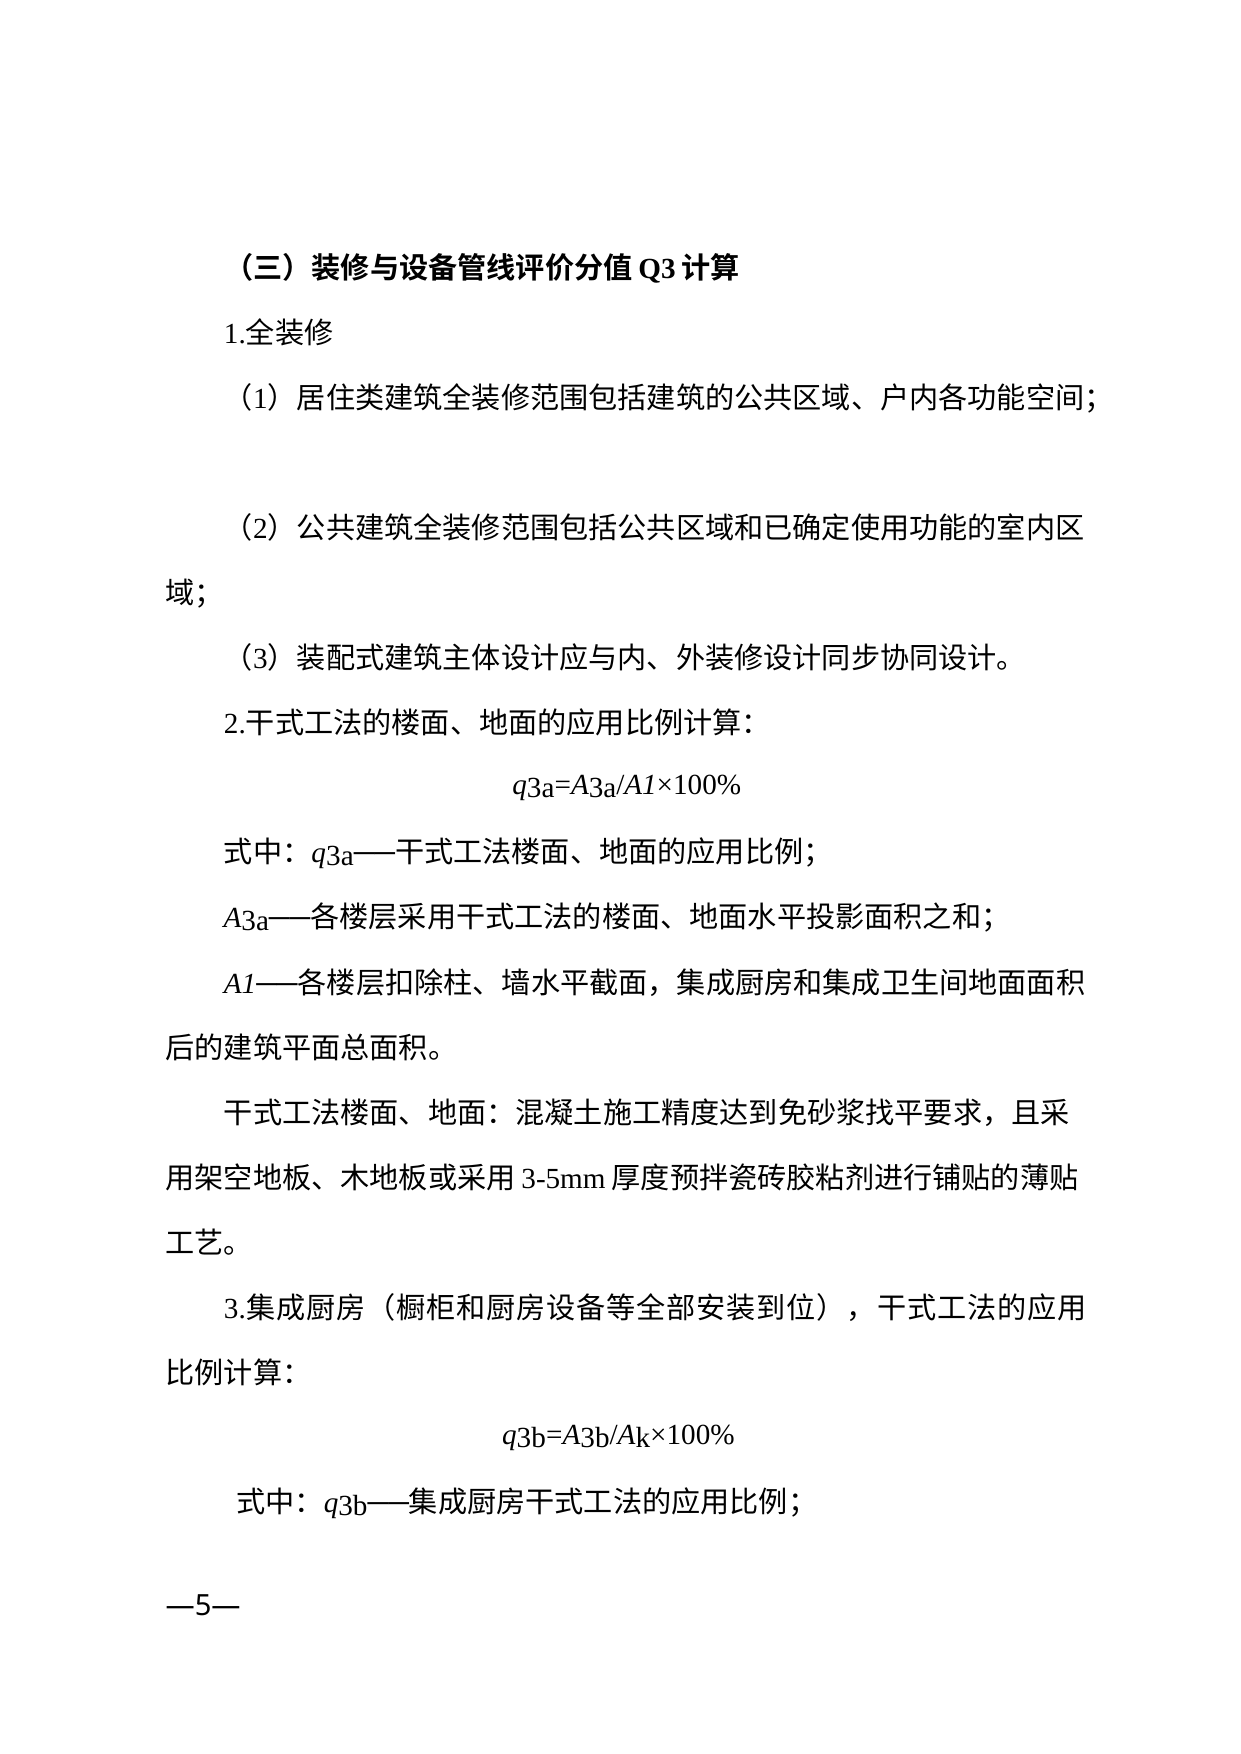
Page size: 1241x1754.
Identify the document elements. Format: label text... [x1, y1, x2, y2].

text 3.集成厨房（橱柜和厨房设备等全部安装到位），干式工法的应用比例计算： [165, 1273, 1087, 1403]
text （3）装配式建筑主体设计应与内、外装修设计同步协同设计。 [165, 623, 1087, 688]
text 2.干式工法的楼面、地面的应用比例计算： [165, 688, 1087, 753]
text （2）公共建筑全装修范围包括公共区域和已确定使用功能的室内区域； [165, 493, 1087, 623]
text 干式工法楼面、地面：混凝土施工精度达到免砂浆找平要求，且采用架空地板、木地板或采用3-5mm厚度预拌瓷砖胶粘剂进行铺贴的薄贴工艺。 [165, 1078, 1087, 1273]
text A3a──各楼层采用干式工法的楼面、地面水平投影面积之和； [165, 883, 1087, 948]
text q3b=A3b/Ak×100% [502, 1403, 1087, 1468]
text A1──各楼层扣除柱、墙水平截面，集成厨房和集成卫生间地面面积后的建筑平面总面积。 [165, 948, 1087, 1078]
text q3a=A3a/A1×100% [512, 753, 1087, 818]
text （三）装修与设备管线评价分值Q3计算 [165, 233, 1087, 298]
text 式中：q3a──干式工法楼面、地面的应用比例； [165, 818, 1087, 883]
text 1.全装修 [165, 298, 1087, 363]
text （1）居住类建筑全装修范围包括建筑的公共区域、户内各功能空间； [165, 363, 1087, 493]
text 式中：q3b──集成厨房干式工法的应用比例； [178, 1468, 1087, 1533]
